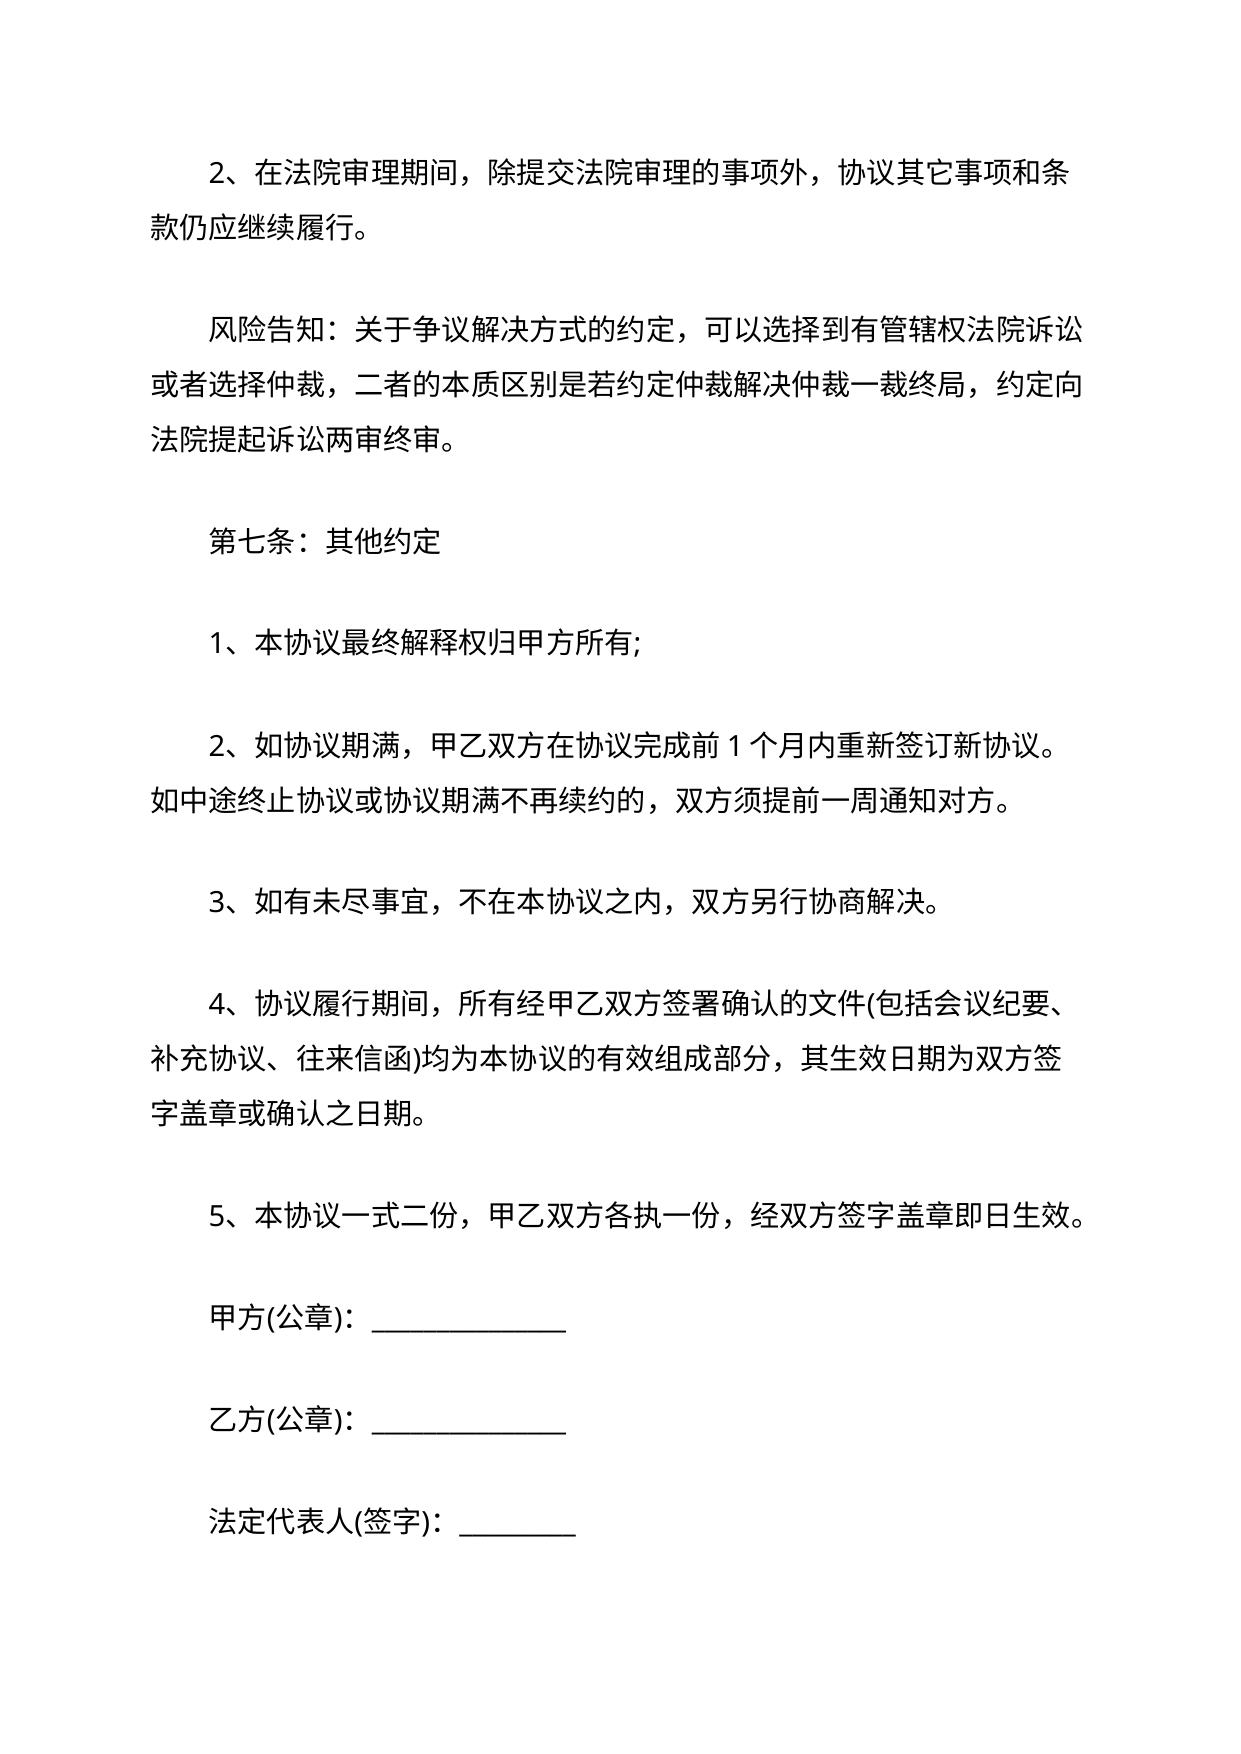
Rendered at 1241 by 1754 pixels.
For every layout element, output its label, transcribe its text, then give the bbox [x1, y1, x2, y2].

text 2、在法院审理期间，除提交法院审理的事项外，协议其它事项和条款仍应继续履行。 [150, 150, 1090, 247]
text 风险告知：关于争议解决方式的约定，可以选择到有管辖权法院诉讼或者选择仲裁，二者的本质区别是若约定仲裁解决仲裁一裁终局，约定向法院提起诉讼两审终审。 [150, 307, 1090, 459]
text 2、如协议期满，甲乙双方在协议完成前1个月内重新签订新协议。如中途终止协议或协议期满不再续约的，双方须提前一周通知对方。 [150, 722, 1090, 819]
text 3、如有未尽事宜，不在本协议之内，双方另行协商解决。 [150, 879, 1090, 921]
text 5、本协议一式二份，甲乙双方各执一份，经双方签字盖章即日生效。 [150, 1193, 1090, 1235]
text 法定代表人(签字)：_________ [150, 1498, 1090, 1541]
text 甲方(公章)：_______________ [150, 1294, 1090, 1337]
text 1、本协议最终解释权归甲方所有; [150, 620, 1090, 662]
text 乙方(公章)：_______________ [150, 1397, 1090, 1439]
text 第七条：其他约定 [150, 518, 1090, 561]
text 4、协议履行期间，所有经甲乙双方签署确认的文件(包括会议纪要、补充协议、往来信函)均为本协议的有效组成部分，其生效日期为双方签字盖章或确认之日期。 [150, 981, 1090, 1133]
